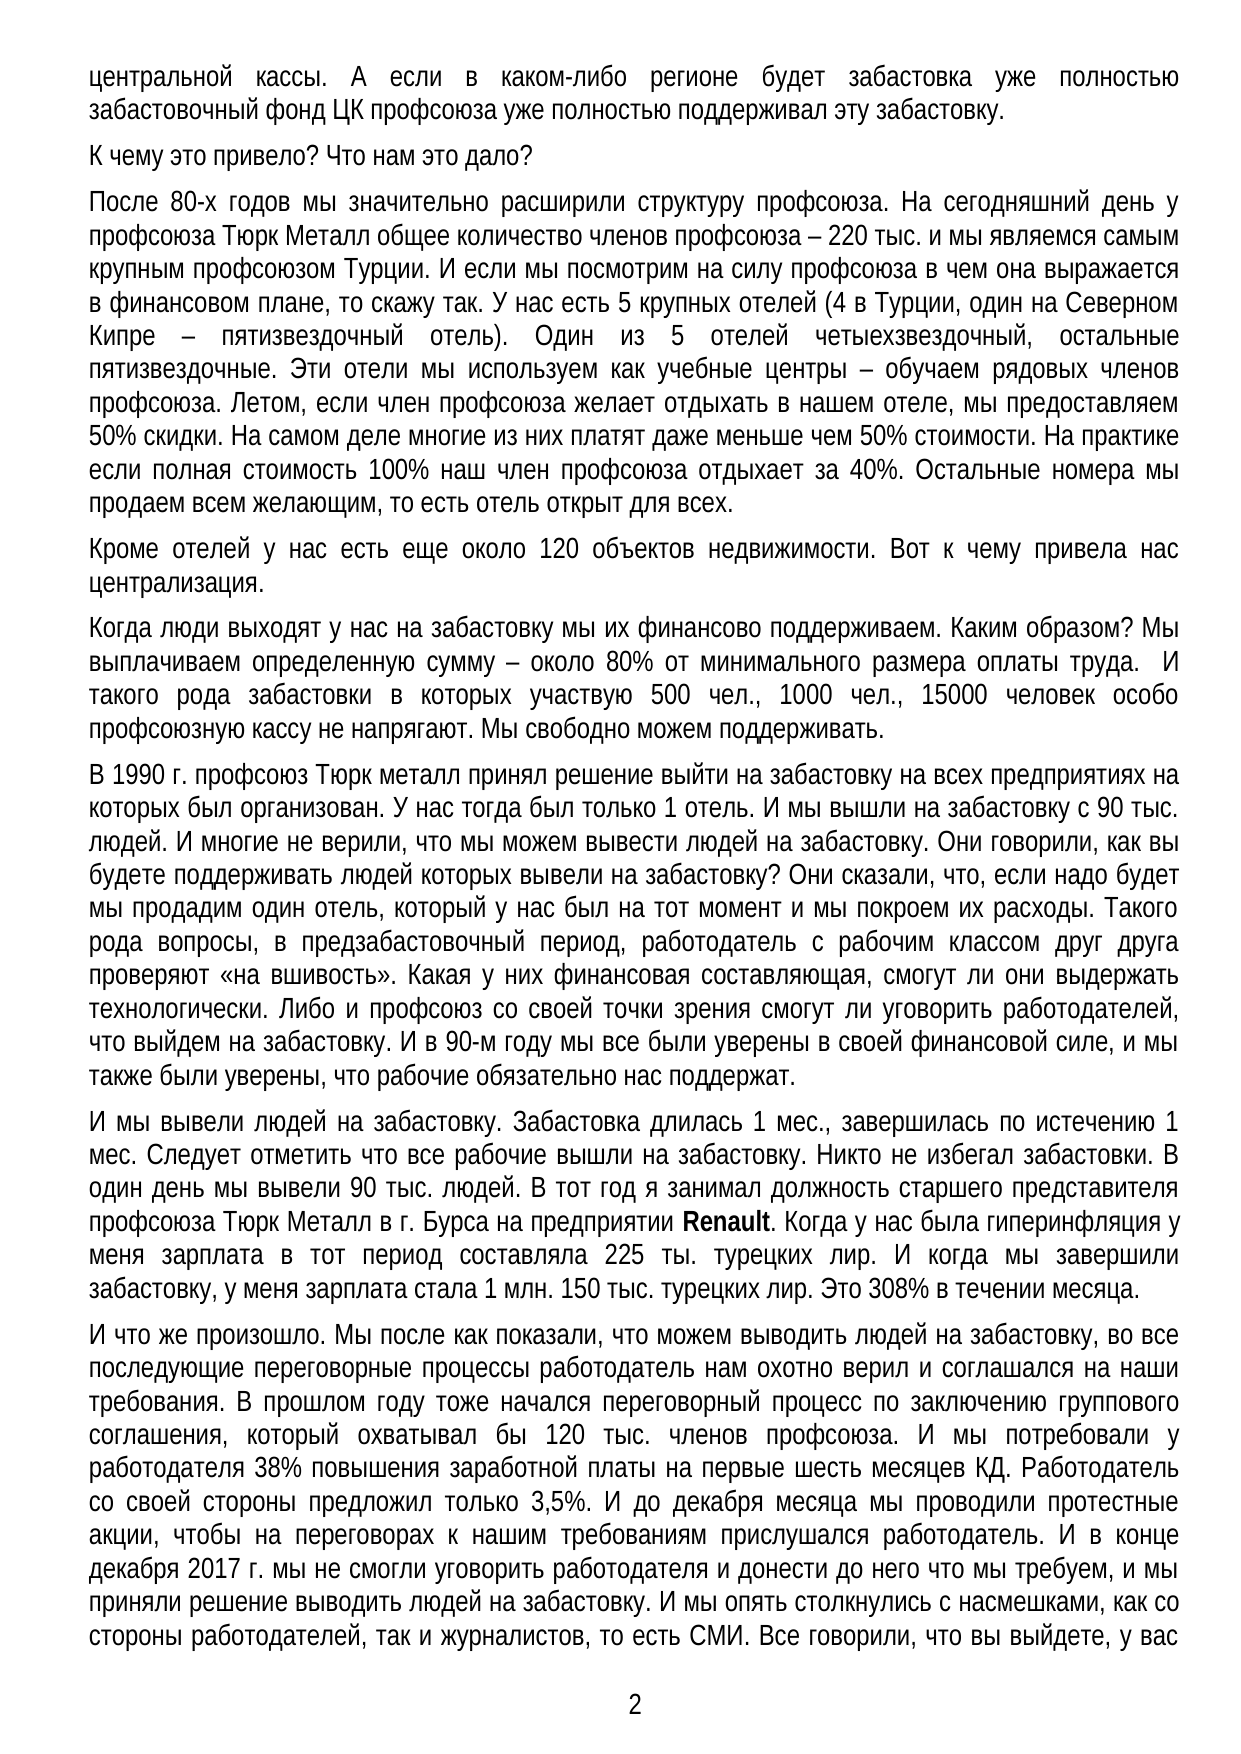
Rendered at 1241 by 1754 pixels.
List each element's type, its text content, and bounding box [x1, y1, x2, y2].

text В 1990 г. профсоюз Тюрк металл принял решение выйти на забастовку на всех предприятиях на которых был организован. У нас тогда был только 1 отель. И мы вышли на забастовку с 90 тыс. людей. И многие не верили, что мы можем вывести людей на забастовку. Они говорили, как вы будете поддерживать людей которых вывели на забастовку? Они сказали, что, если надо будет мы продадим один отель, который у нас был на тот момент и мы покроем их расходы. Такого рода вопросы, в предзабастовочный период, работодатель с рабочим классом друг друга проверяют «на вшивость». Какая у них финансовая составляющая, смогут ли они выдержать технологически. Либо и профсоюз со своей точки зрения смогут ли уговорить работодателей, что выйдем на забастовку. И в 90-м году мы все были уверены в своей финансовой силе, и мы также были уверены, что рабочие обязательно нас поддержат. [89, 757, 1181, 1091]
text Кроме отелей у нас есть еще около 120 объектов недвижимости. Вот к чему привела нас централизация. [89, 531, 1181, 598]
text К чему это привело? Что нам это дало? [89, 138, 1181, 172]
text И мы вывели людей на забастовку. Забастовка длилась 1 мес., завершилась по истечению 1 мес. Следует отметить что все рабочие вышли на забастовку. Никто не избегал забастовки. В один день мы вывели 90 тыс. людей. В тот год я занимал должность старшего представителя профсоюза Тюрк Металл в г. Бурса на предприятии Renault. Когда у нас была гиперинфляция у меня зарплата в тот период составляла 225 ты. турецких лир. И когда мы завершили забастовку, у меня зарплата стала 1 млн. 150 тыс. турецких лир. Это 308% в течении месяца. [89, 1104, 1181, 1304]
text После 80-х годов мы значительно расширили структуру профсоюза. На сегодняшний день у профсоюза Тюрк Металл общее количество членов профсоюза – 220 тыс. и мы являемся самым крупным профсоюзом Турции. И если мы посмотрим на силу профсоюза в чем она выражается в финансовом плане, то скажу так. У нас есть 5 крупных отелей (4 в Турции, один на Северном Кипре – пятизвездочный отель). Один из 5 отелей четыехзвездочный, остальные пятизвездочные. Эти отели мы используем как учебные центры – обучаем рядовых членов профсоюза. Летом, если член профсоюза желает отдыхать в нашем отеле, мы предоставляем 50% скидки. На самом деле многие из них платят даже меньше чем 50% стоимости. На практике если полная стоимость 100% наш член профсоюза отдыхает за 40%. Остальные номера мы продаем всем желающим, то есть отель открыт для всех. [89, 184, 1181, 519]
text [89, 1317, 1181, 1651]
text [89, 59, 1181, 126]
text Когда люди выходят у нас на забастовку мы их финансово поддерживаем. Каким образом? Мы выплачиваем определенную сумму – около 80% от минимального размера оплаты труда. И такого рода забастовки в которых участвую 500 чел., 1000 чел., 15000 человек особо профсоюзную кассу не напрягают. Мы свободно можем поддерживать. [89, 611, 1181, 744]
